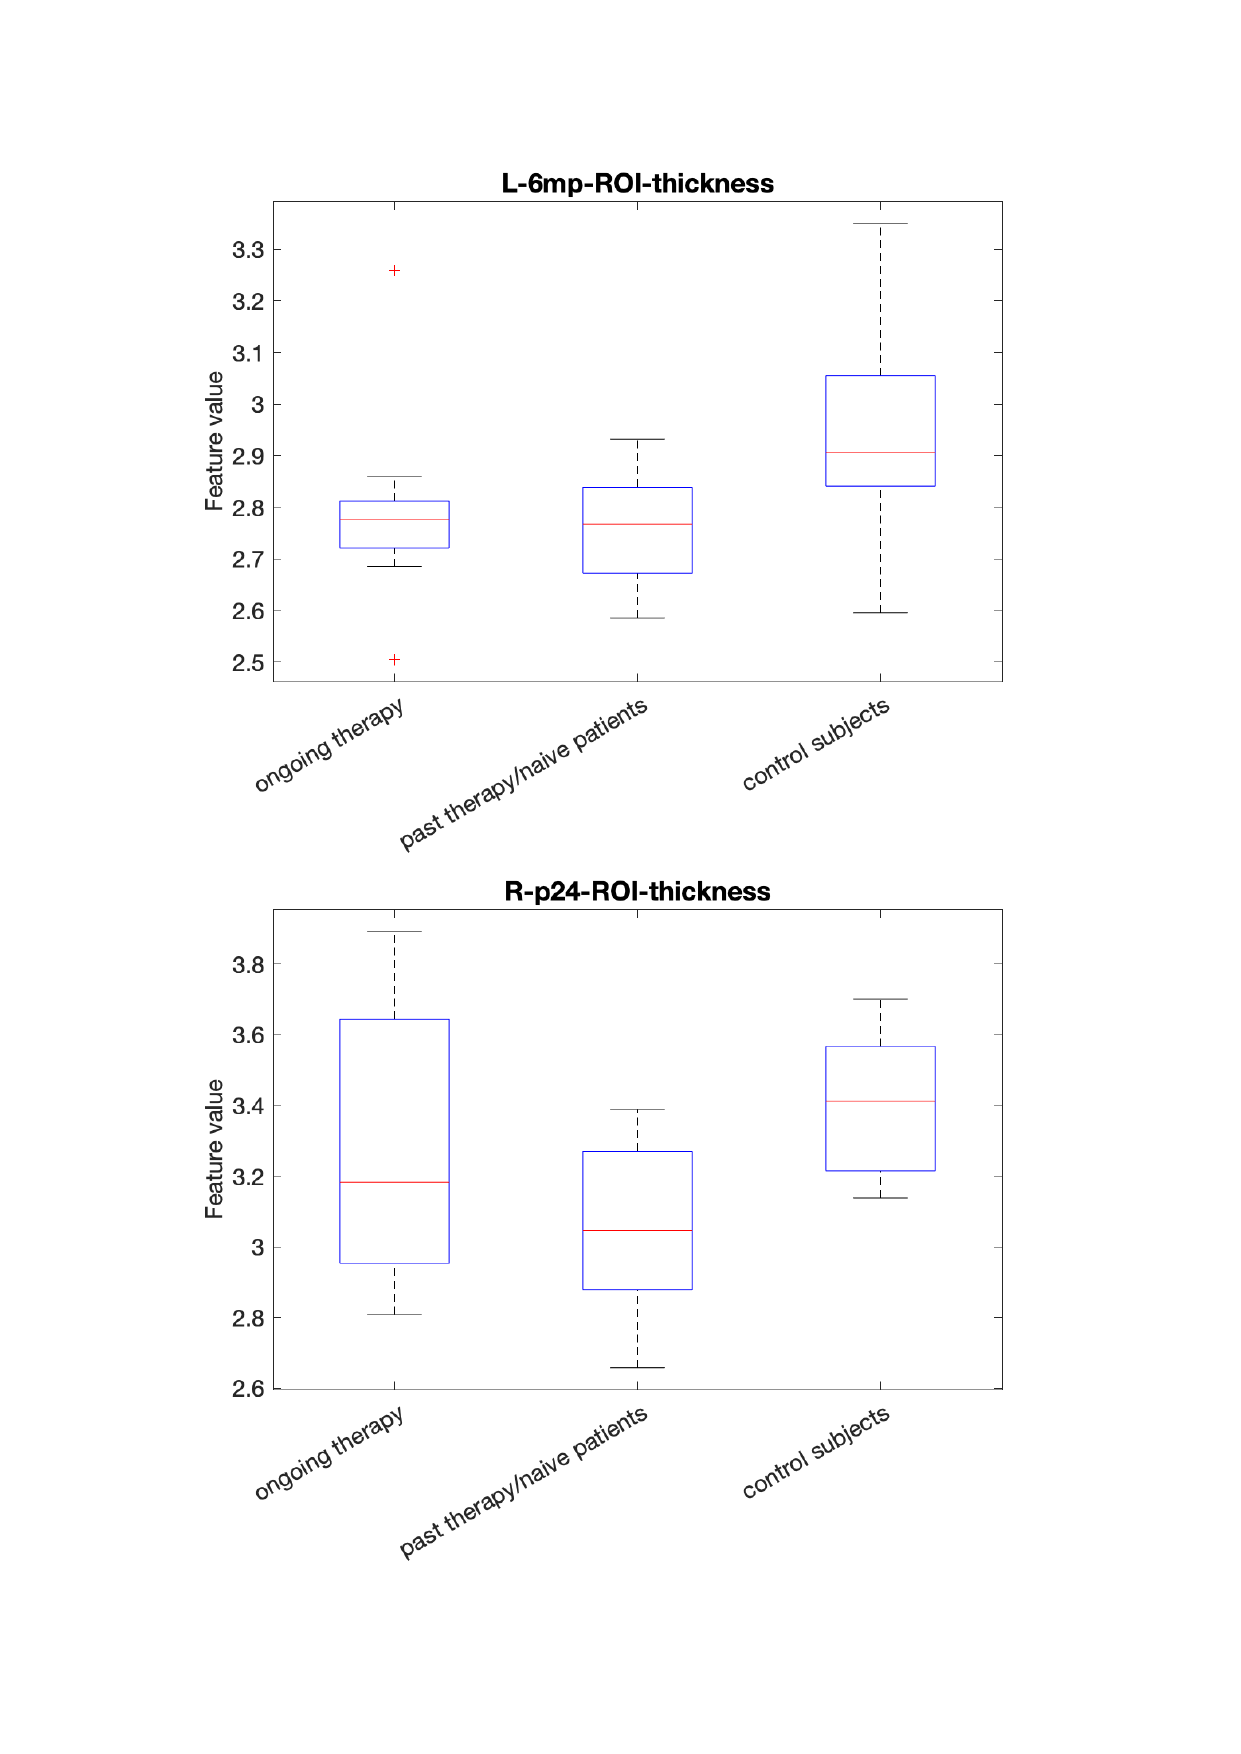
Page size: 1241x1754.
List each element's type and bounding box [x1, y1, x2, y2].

picture [150, 858, 1091, 1563]
picture [150, 150, 1091, 855]
